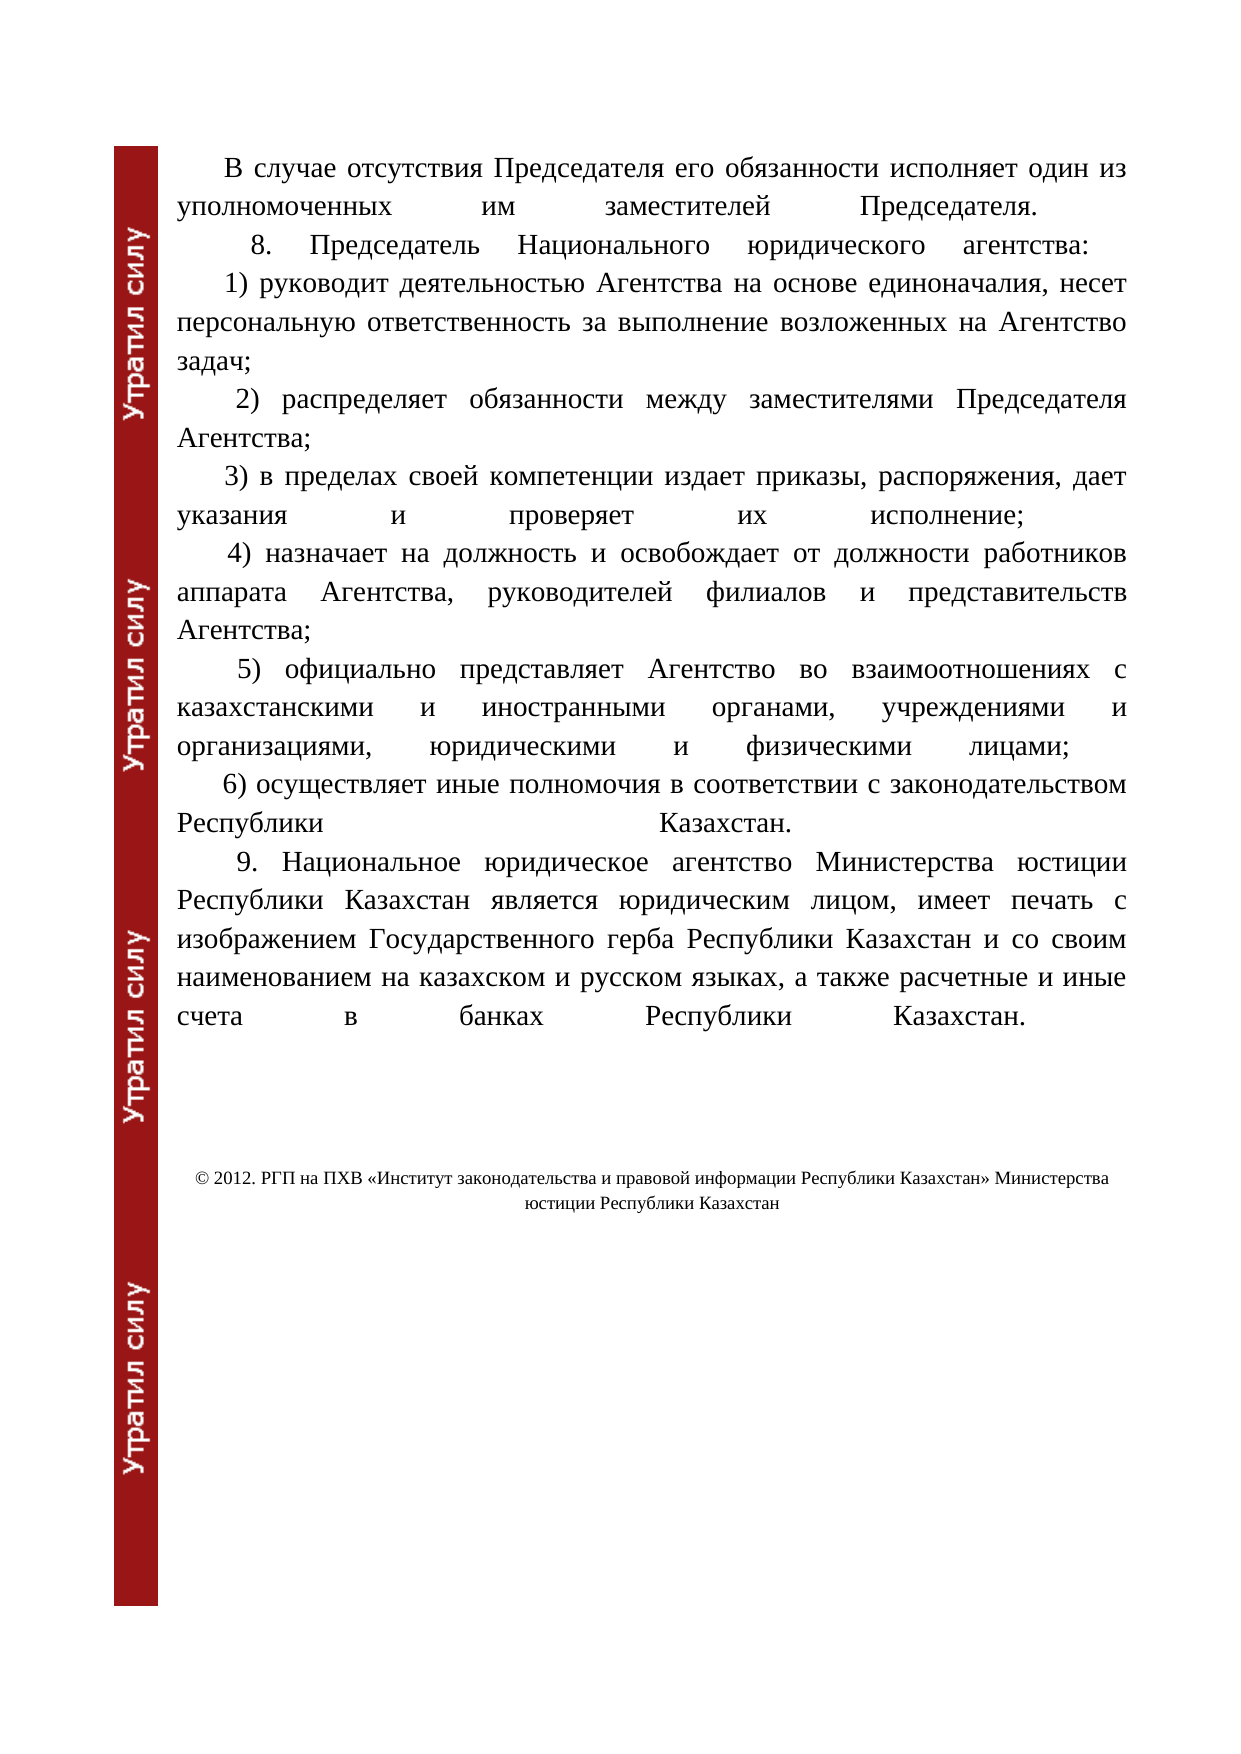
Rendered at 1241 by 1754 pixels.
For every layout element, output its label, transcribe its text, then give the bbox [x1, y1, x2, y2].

picture [114, 1070, 158, 1167]
text © 2012. РГП на ПХВ «Институт законодательства и правовой информации Республики Казахстан» Министерства юстиции Республики Казахстан [112, 1167, 1128, 1213]
picture [114, 146, 158, 150]
picture [114, 1213, 158, 1606]
